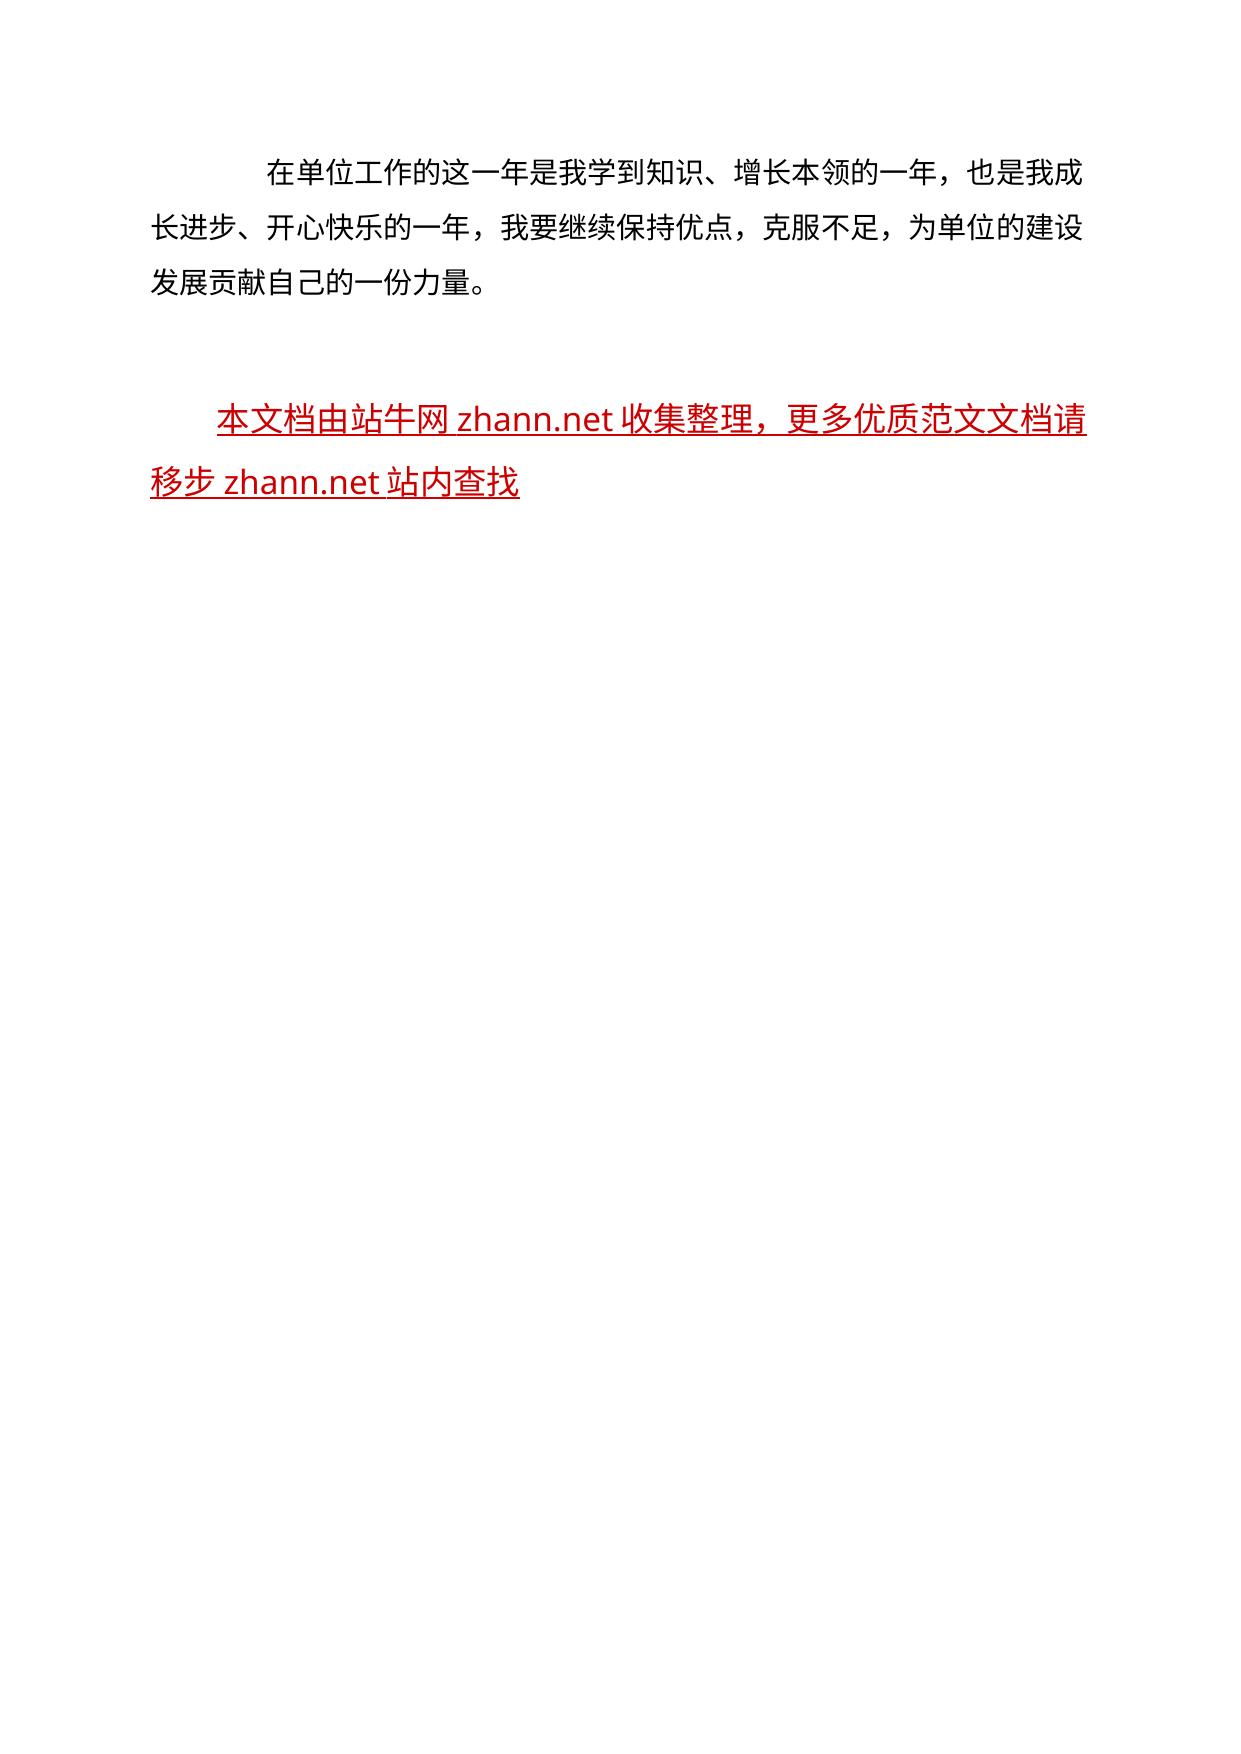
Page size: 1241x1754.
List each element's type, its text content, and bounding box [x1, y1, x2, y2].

text 在单位工作的这一年是我学到知识、增长本领的一年，也是我成长进步、开心快乐的一年，我要继续保持优点，克服不足，为单位的建设发展贡献自己的一份力量。 [150, 150, 1090, 302]
text 本文档由站牛网zhann.net收集整理，更多优质范文文档请移步zhann.net站内查找 [150, 393, 1090, 504]
